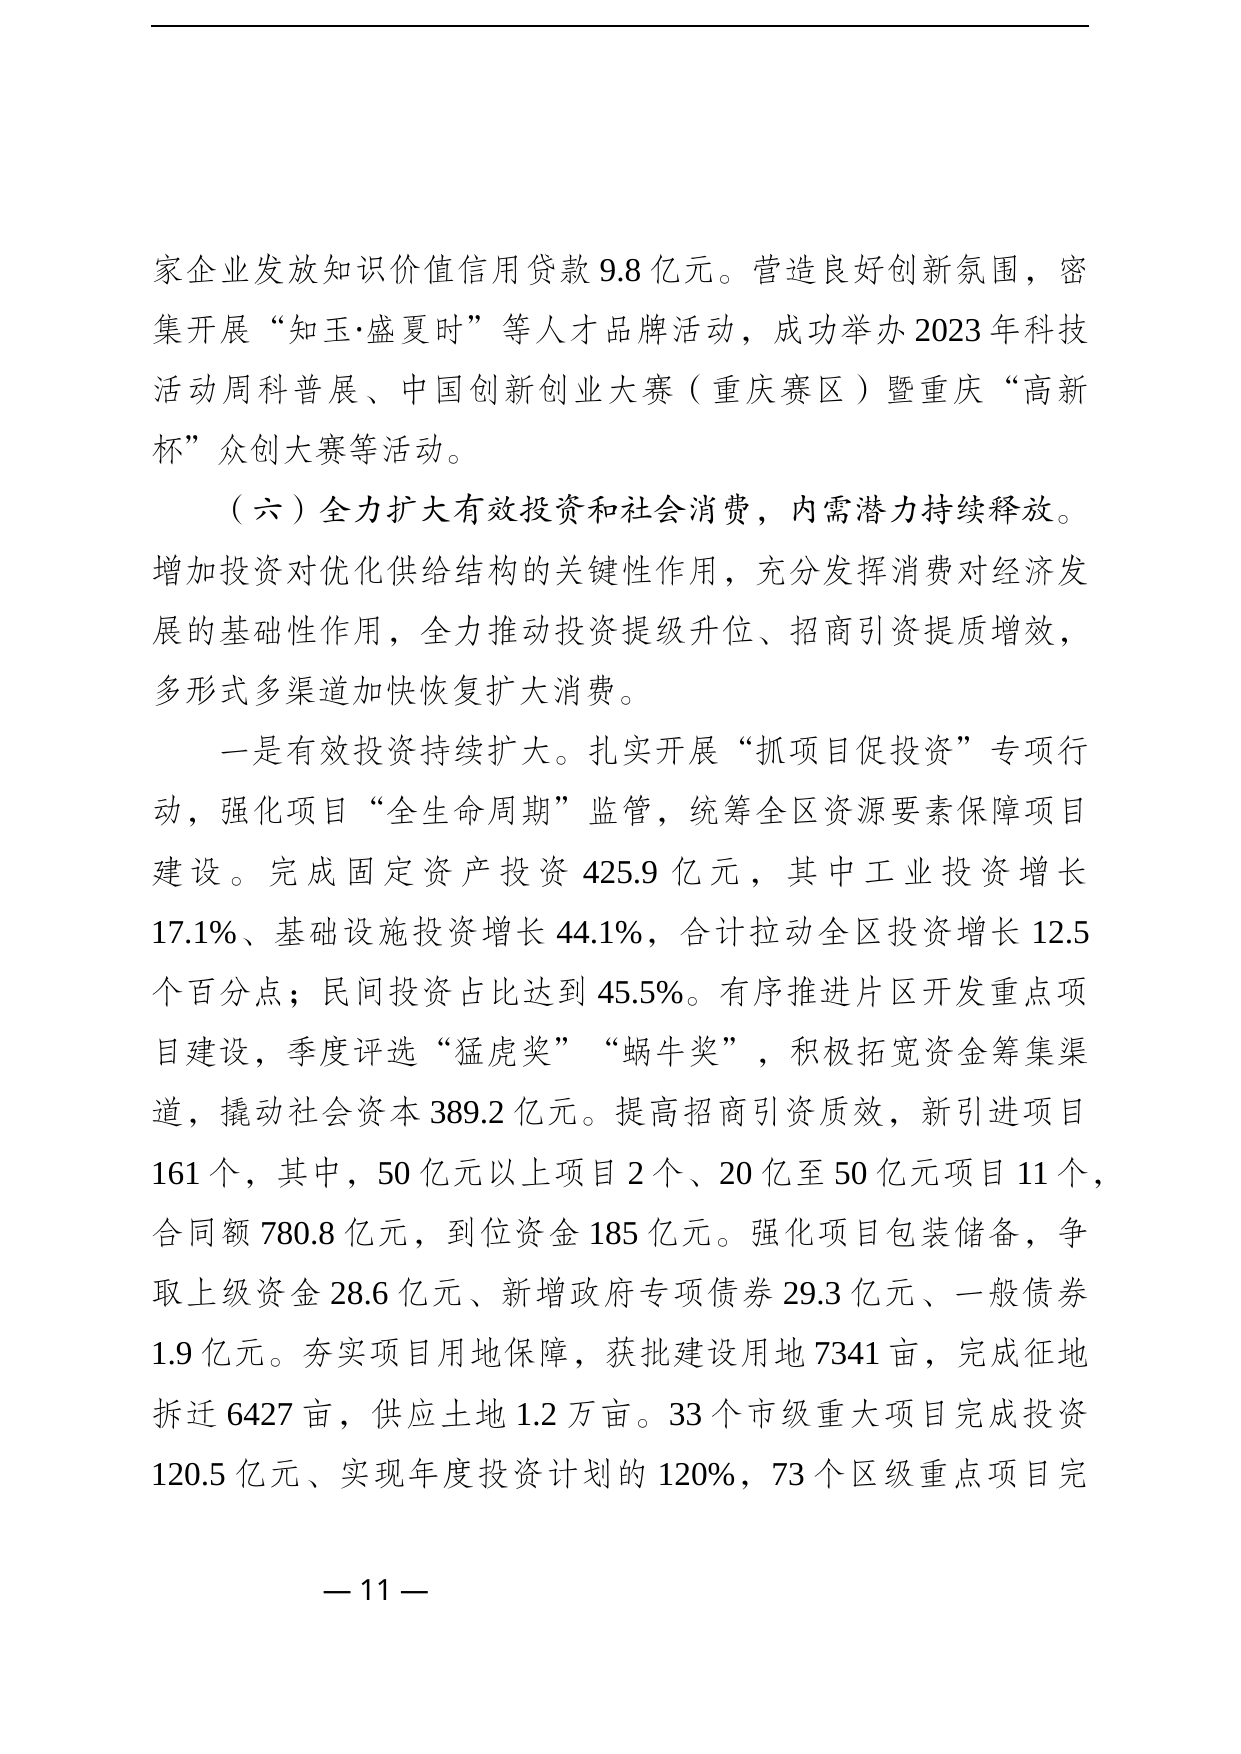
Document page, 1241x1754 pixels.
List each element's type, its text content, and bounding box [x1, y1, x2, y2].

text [151, 233, 1089, 474]
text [151, 714, 1089, 1497]
text （六）全力扩大有效投资和社会消费，内需潜力持续释放。增加投资对优化供给结构的关键性作用，充分发挥消费对经济发展的基础性作用，全力推动投资提级升位、招商引资提质增效，多形式多渠道加快恢复扩大消费。 [151, 474, 1089, 714]
